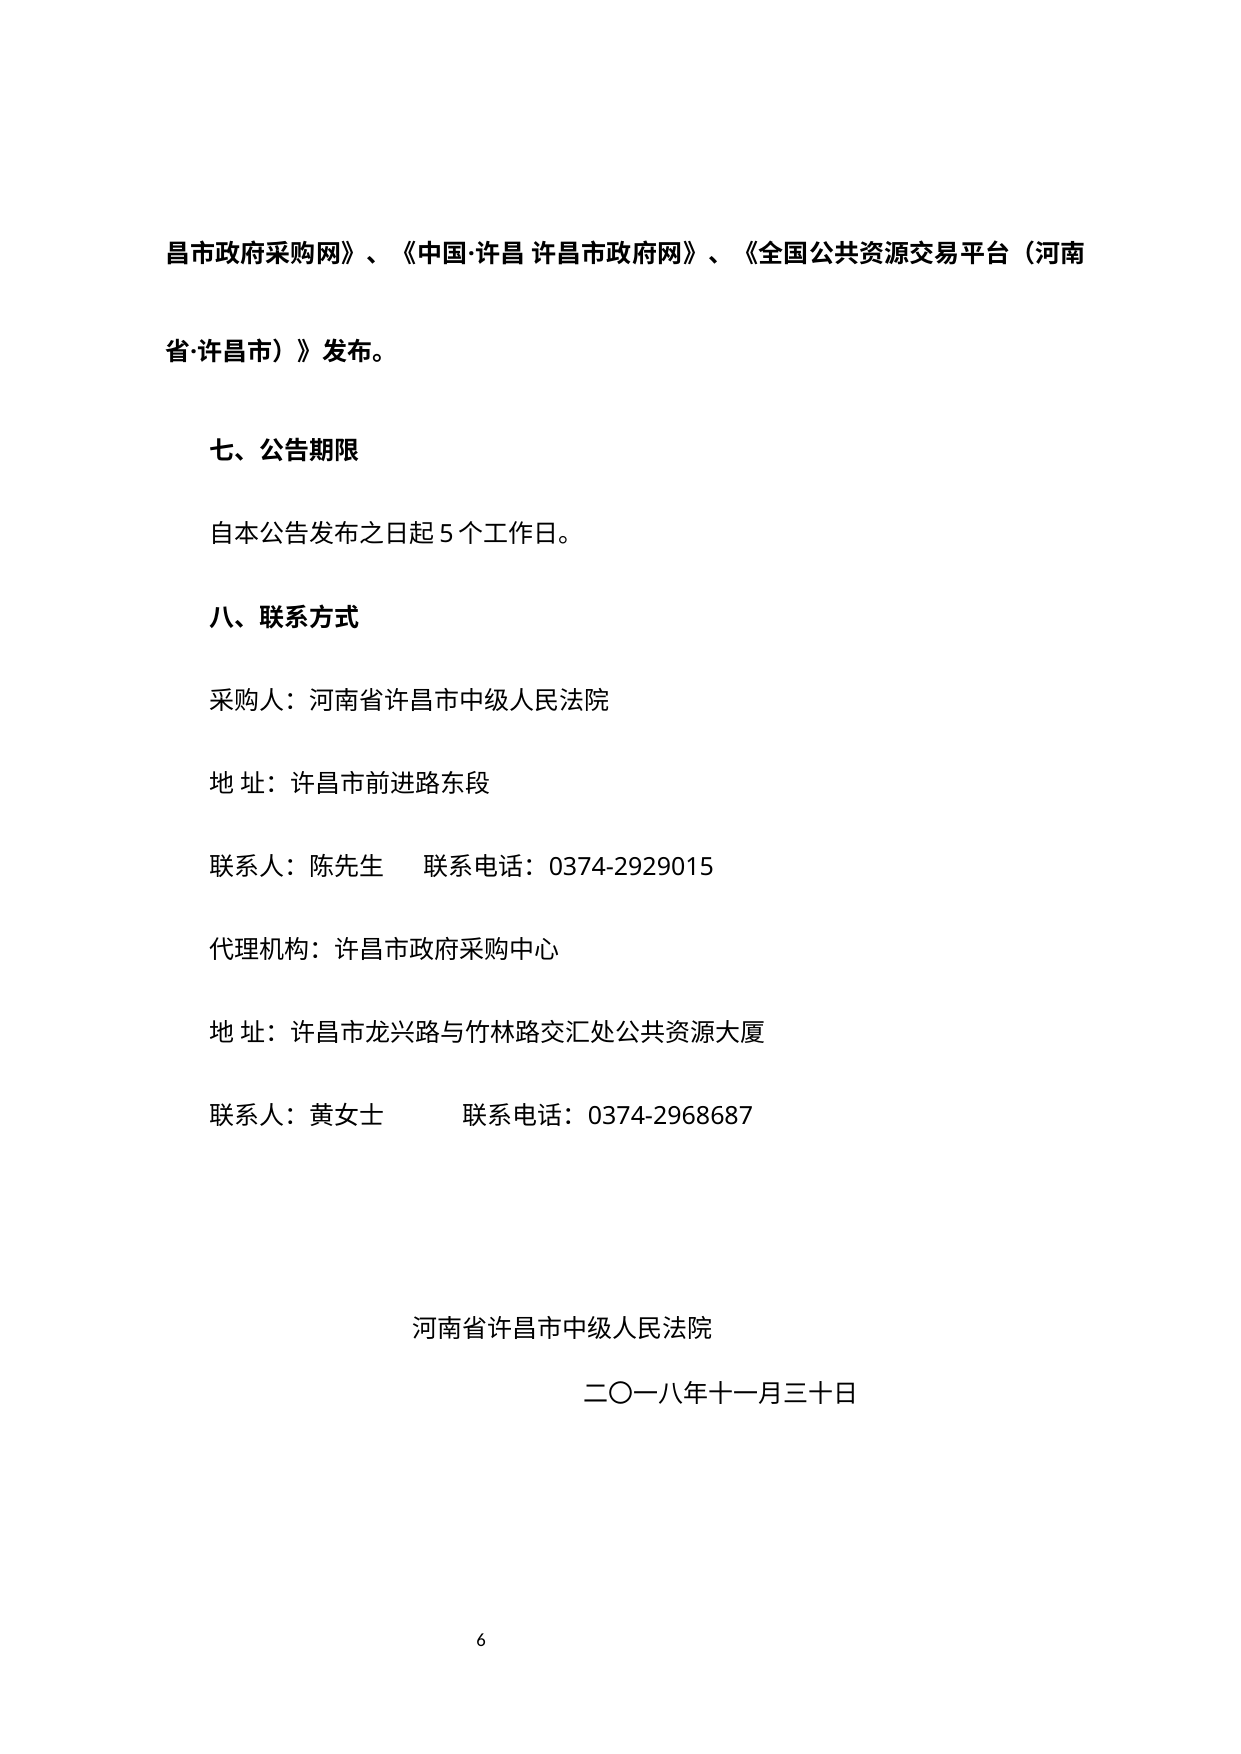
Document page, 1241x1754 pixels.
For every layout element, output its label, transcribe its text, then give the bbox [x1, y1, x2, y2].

text 地 址：许昌市龙兴路与竹林路交汇处公共资源大厦 [165, 998, 1087, 1063]
text 河南省许昌市中级人民法院 [165, 1294, 1087, 1359]
text 二〇一八年十一月三十日 [165, 1359, 1087, 1424]
text 地 址：许昌市前进路东段 [165, 749, 1087, 814]
text 代理机构：许昌市政府采购中心 [165, 915, 1087, 980]
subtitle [165, 219, 1087, 382]
text 联系人：黄女士 联系电话：0374-2968687 [165, 1081, 1087, 1146]
text 采购人：河南省许昌市中级人民法院 [165, 666, 1087, 731]
text 自本公告发布之日起5个工作日。 [165, 499, 1087, 564]
text 八、联系方式 [165, 583, 1087, 648]
text 七、公告期限 [165, 416, 1087, 481]
text 联系人：陈先生 联系电话：0374-2929015 [165, 832, 1087, 897]
